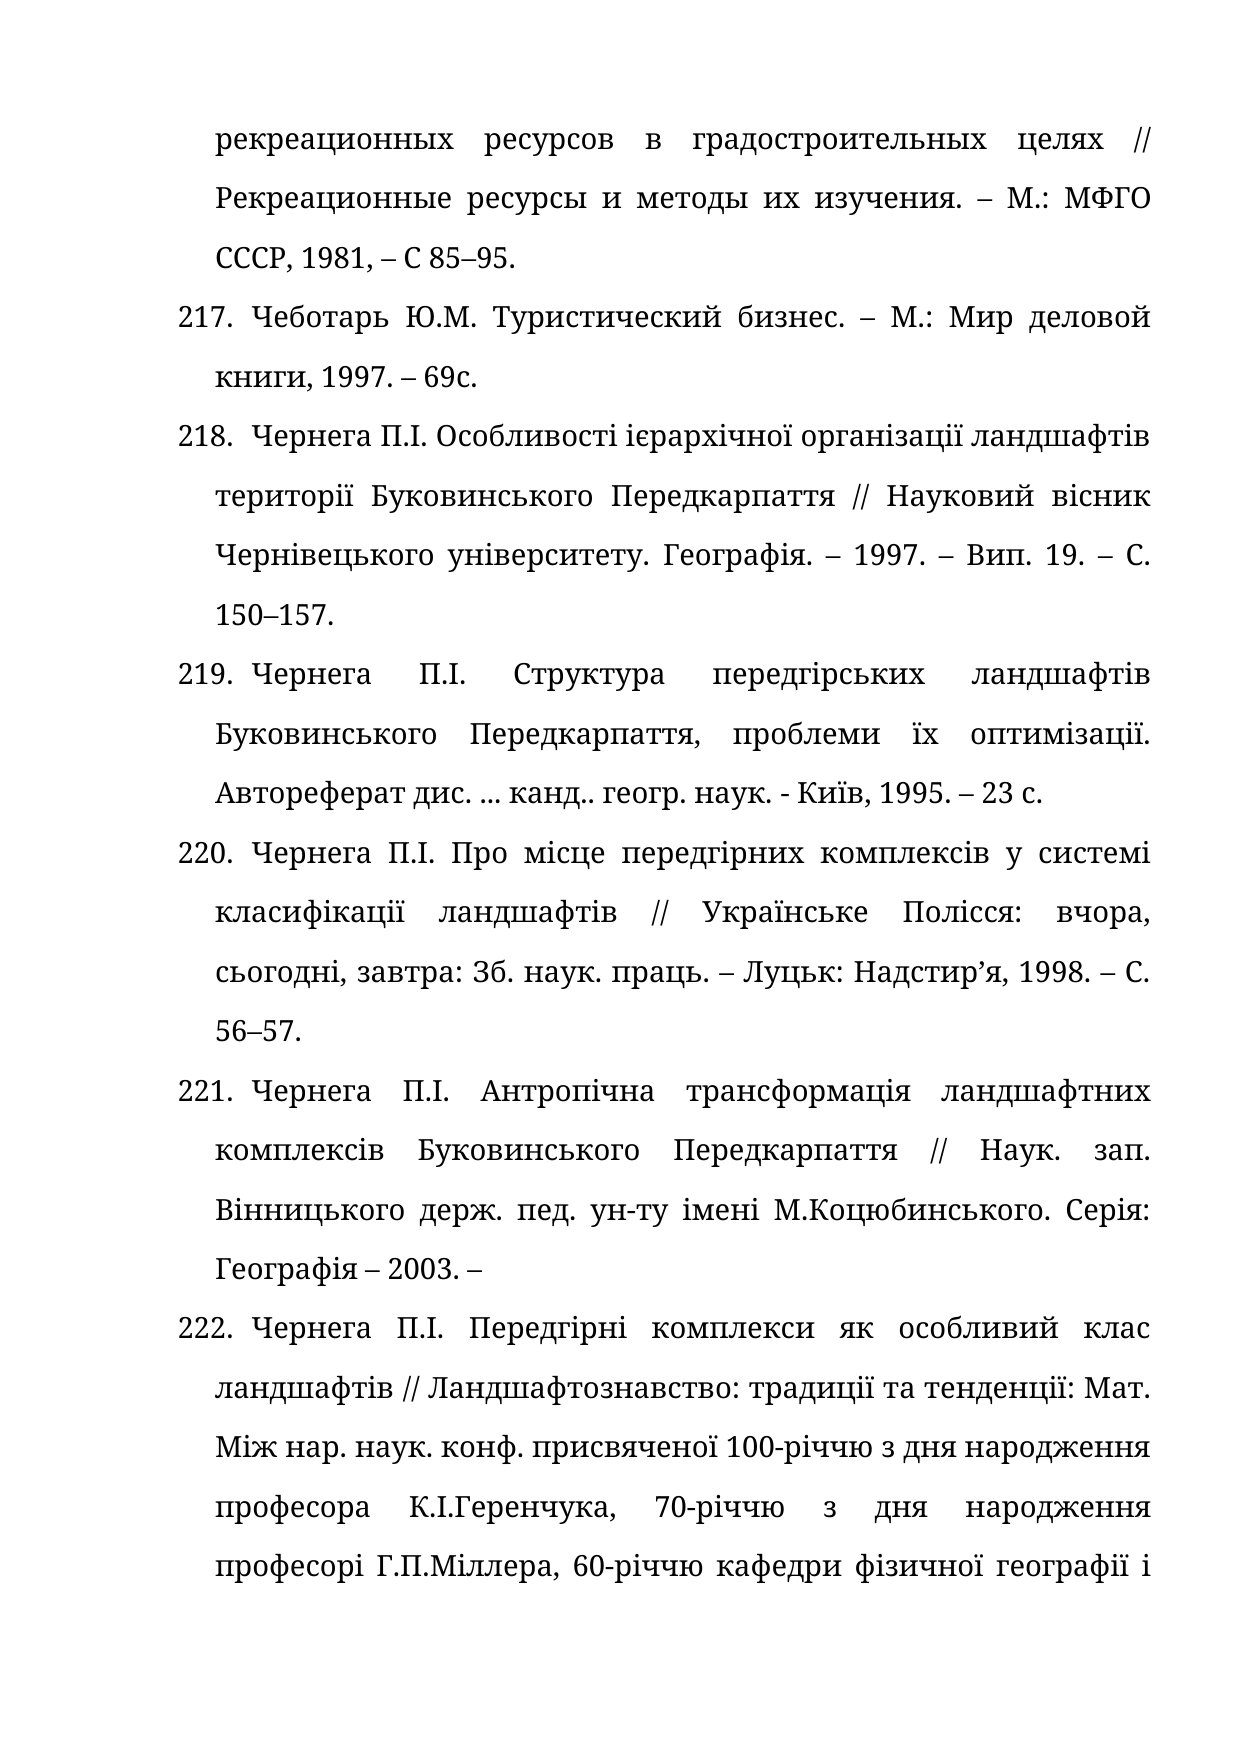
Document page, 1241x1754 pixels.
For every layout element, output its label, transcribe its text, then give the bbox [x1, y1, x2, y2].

list Чеботарь Ю.М. Туристический бизнес. – М.: Мир деловой книги, 1997. – 69с. [177, 297, 1152, 396]
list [177, 1308, 1152, 1585]
list Чернега П.І. Про місце передгірних комплексів у системі класифікації ландшафтів // Українське Полісся: вчора, сьогодні, завтра: Зб. наук. праць. – Луцьк: Надстир’я, 1998. – С. 56–57. [177, 832, 1152, 1050]
list Чернега П.І. Особливості ієрархічної організації ландшафтів території Буковинського Передкарпаття // Науковий вісник Чернівецького університету. Географія. – 1997. – Вип. 19. – С. 150–157. [177, 416, 1152, 634]
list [177, 118, 1152, 277]
list Чернега П.І. Антропічна трансформація ландшафтних комплексів Буковинського Передкарпаття // Наук. зап. Вінницького держ. пед. ун-ту імені М.Коцюбинського. Серія: Географія – 2003. – [177, 1070, 1152, 1288]
list Чернега П.І. Структура передгірських ландшафтів Буковинського Передкарпаття, проблеми їх оптимізації. Автореферат дис. ... канд.. геогр. наук. - Київ, 1995. – 23 с. [177, 653, 1152, 812]
